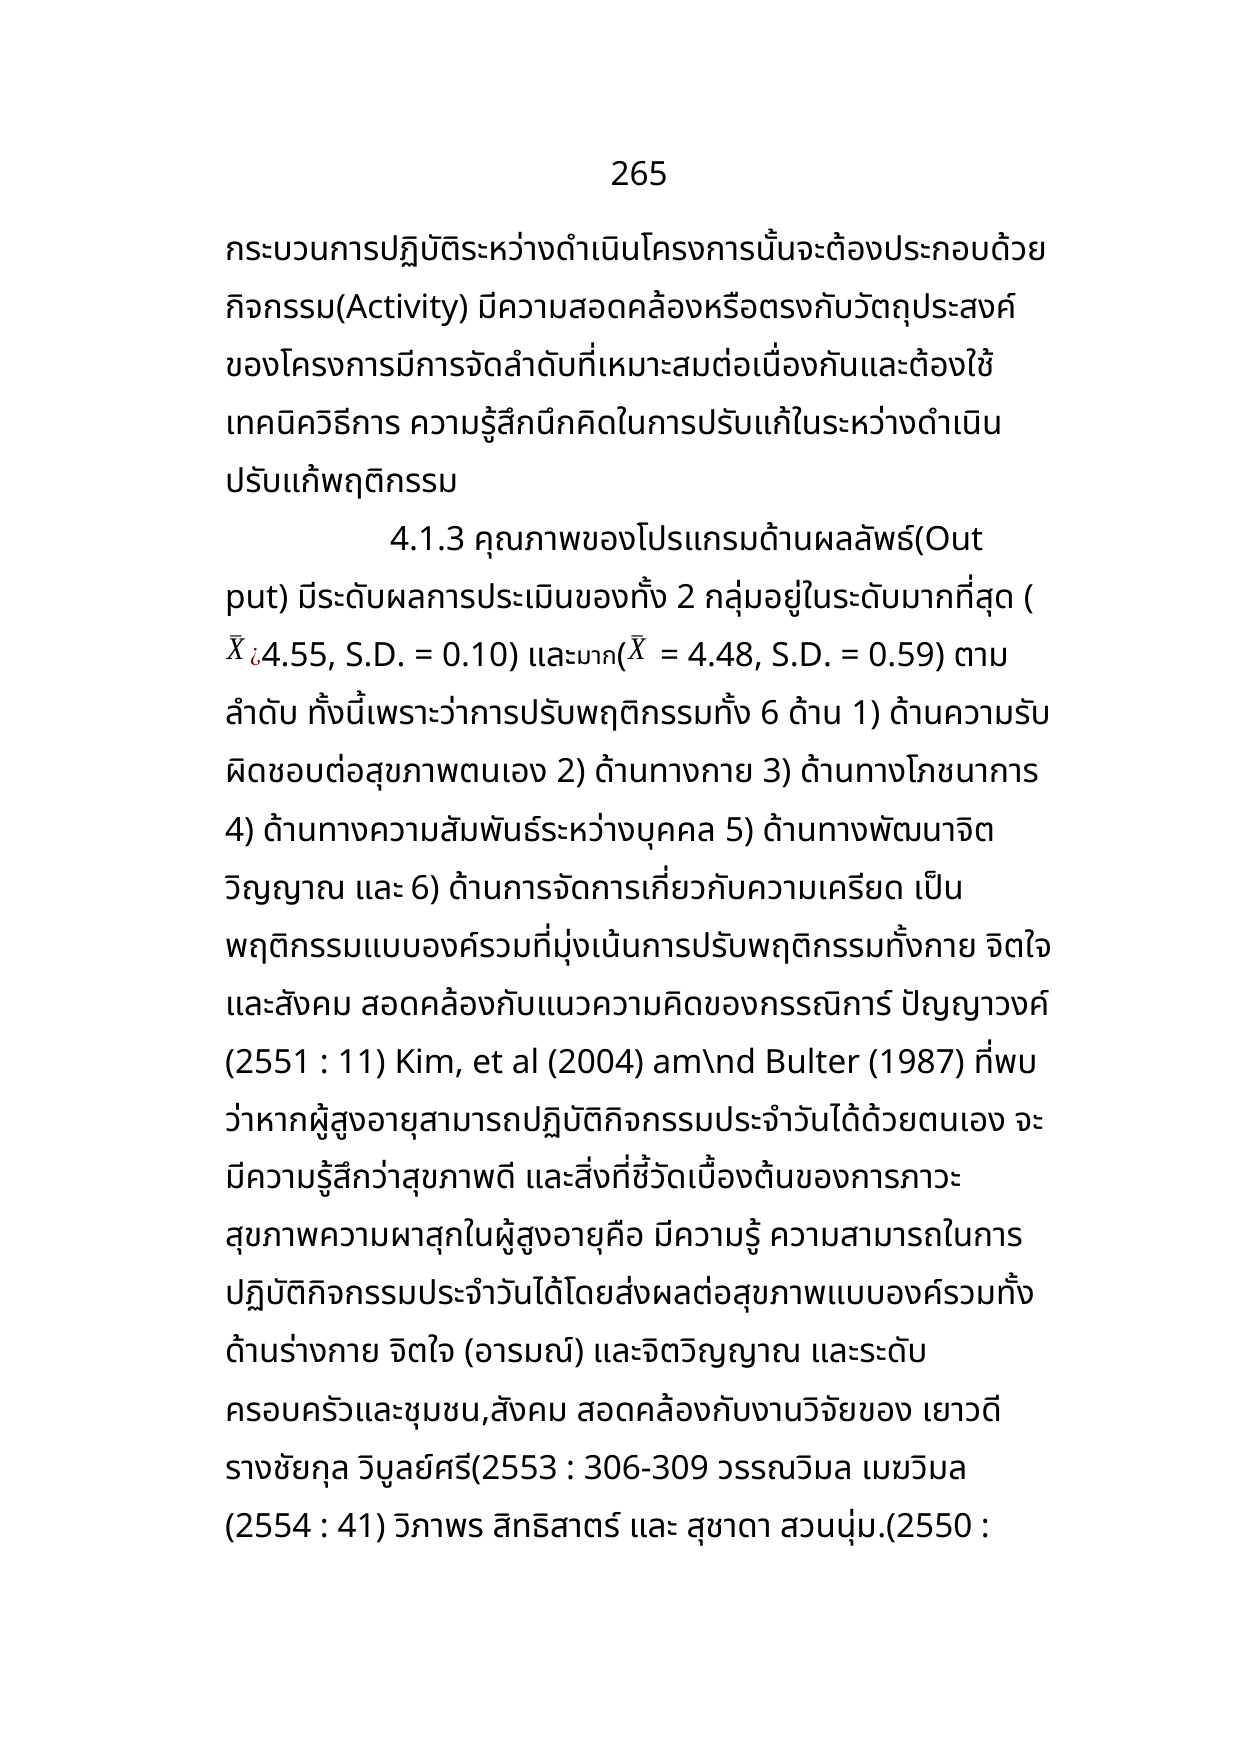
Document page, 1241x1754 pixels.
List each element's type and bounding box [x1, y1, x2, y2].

text [225, 515, 1053, 1552]
text [225, 225, 1053, 507]
